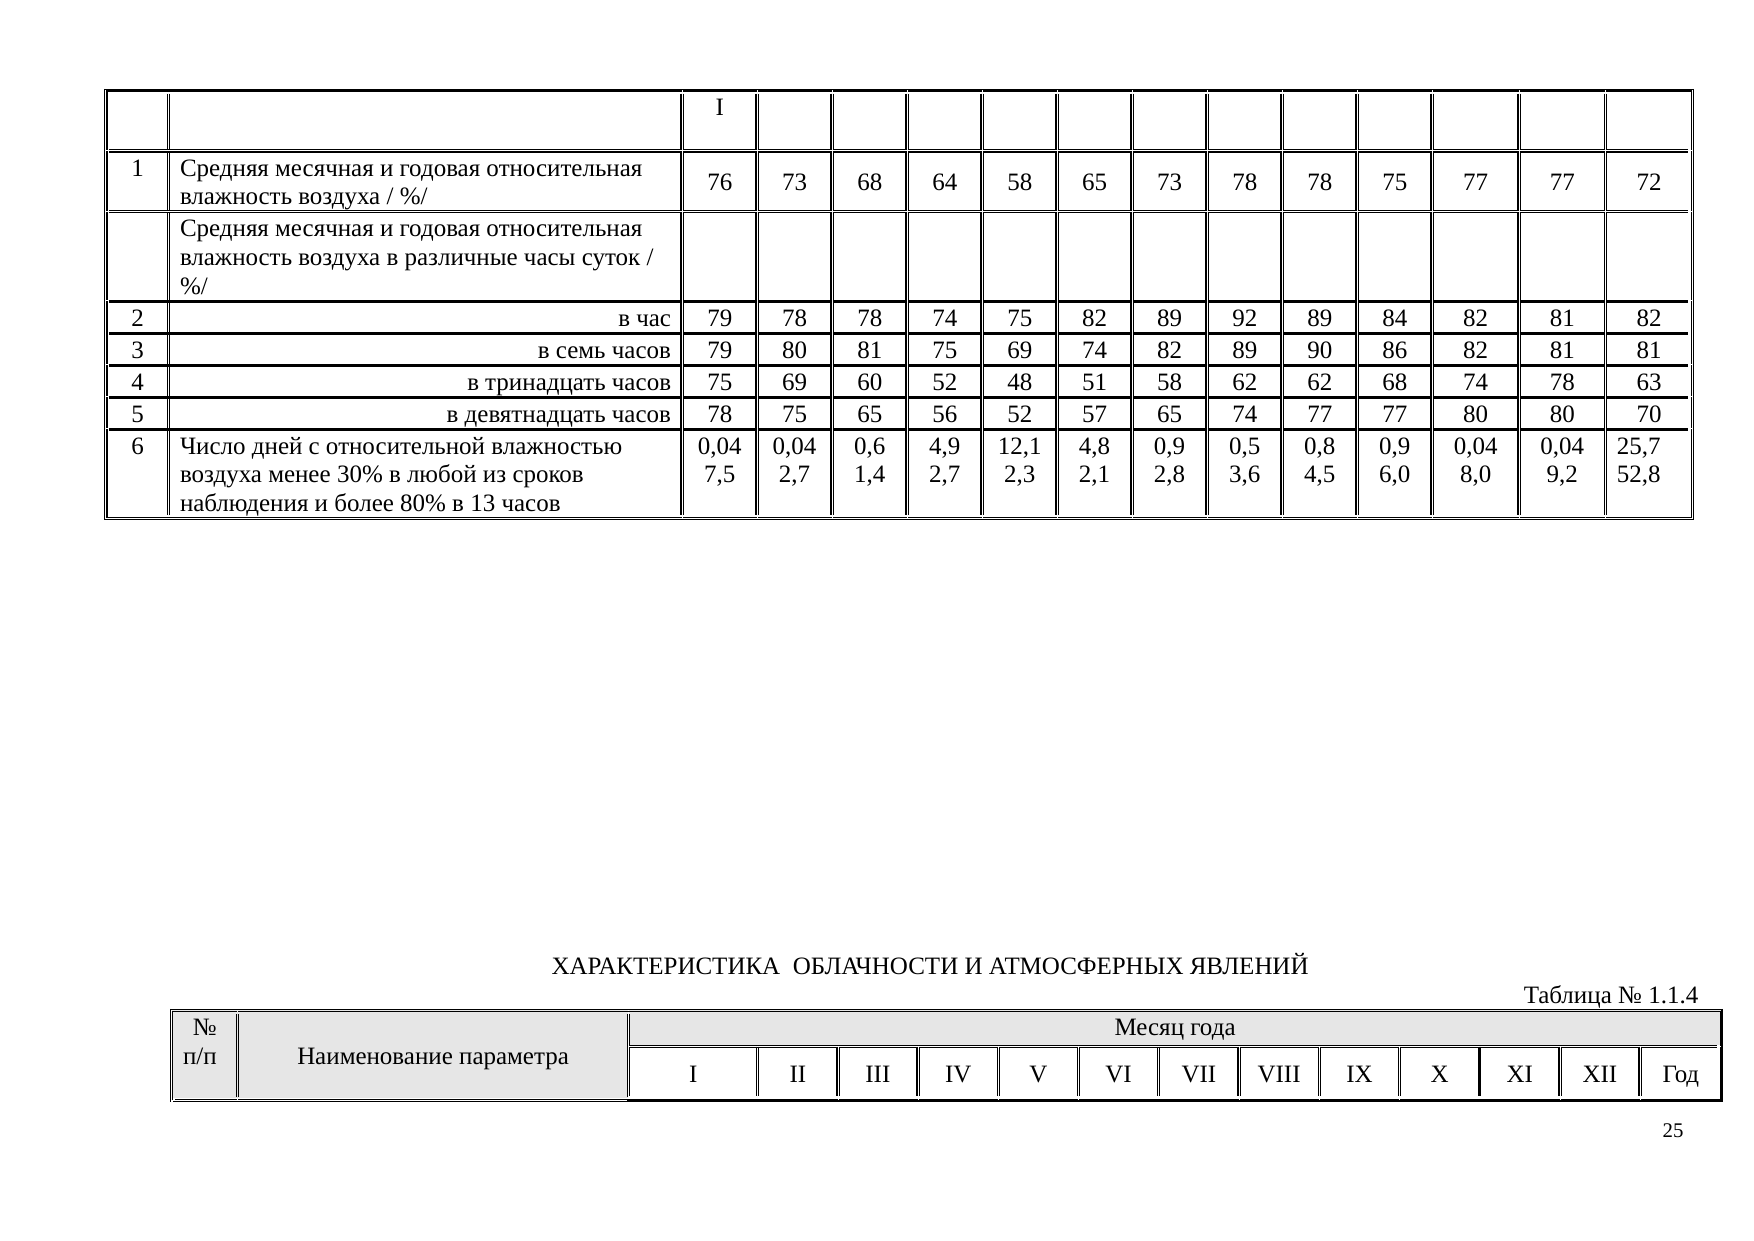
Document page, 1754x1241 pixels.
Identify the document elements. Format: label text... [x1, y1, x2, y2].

table_cell II [757, 91, 832, 149]
table_cell 81 [1607, 332, 1691, 363]
table_cell 77 [1521, 153, 1604, 210]
table_cell VI [1078, 1046, 1158, 1098]
table_cell 48 [984, 367, 1055, 396]
table_cell 62 [1209, 367, 1280, 396]
table_cell 63 [1607, 364, 1692, 396]
table_cell 69 [759, 367, 830, 396]
table_cell 65 [834, 399, 905, 427]
table_cell [1284, 213, 1355, 299]
table_cell 82 [1434, 335, 1517, 363]
table_cell 80 [1434, 399, 1517, 427]
table_cell [1359, 213, 1430, 299]
table_cell в семь часов [170, 335, 680, 363]
table_cell 81 [834, 335, 905, 363]
table_cell 68 [1359, 367, 1430, 396]
table_cell IV [918, 1048, 998, 1098]
table_cell 69 [984, 335, 1055, 363]
table_cell 4,8 2,1 [1057, 430, 1132, 517]
table_cell 82 [1434, 303, 1517, 332]
table_cell 78 [759, 303, 830, 332]
table_cell 4,9 2,7 [907, 430, 982, 517]
table_cell 62 [1284, 367, 1355, 396]
table_cell 0,8 4,5 [1282, 430, 1357, 517]
table_cell 89 [1209, 335, 1280, 363]
table_cell 75 [909, 335, 980, 363]
table_cell I [629, 1048, 757, 1098]
table_cell [909, 213, 980, 299]
table_cell 77 [1434, 153, 1517, 210]
table_cell в тринадцать часов [170, 367, 680, 396]
table_cell 72 [1605, 149, 1692, 210]
table_header № п/п [173, 1012, 237, 1098]
table_cell 75 [684, 367, 755, 396]
table_cell 74 [1209, 399, 1280, 427]
table_cell VI [1057, 91, 1132, 149]
table_cell 0,5 3,6 [1207, 430, 1282, 517]
table_cell 0,04 2,7 [757, 430, 832, 517]
table_cell Число дней с относительной влажностью воздуха менее 30% в любой из сроков наблюдения и более 80% в 13 часов [169, 431, 682, 517]
table_cell XII [1519, 91, 1605, 149]
table_cell 82 [1607, 300, 1692, 332]
table_cell 78 [1521, 367, 1604, 396]
table_cell 5 [106, 396, 167, 427]
table_cell 78 [834, 303, 905, 332]
table_cell 74 [909, 303, 980, 332]
table_cell в девятнадцать часов [170, 399, 680, 427]
table_cell 58 [984, 153, 1055, 210]
table_cell V [982, 91, 1057, 149]
table_cell 86 [1359, 335, 1430, 363]
table_cell Год [1640, 1045, 1720, 1098]
table_cell X [1357, 91, 1432, 149]
table_cell 51 [1059, 367, 1130, 396]
table_cell 75 [984, 303, 1055, 332]
table_cell [984, 213, 1055, 299]
table_cell 64 [909, 153, 980, 210]
table_cell 57 [1059, 399, 1130, 427]
table_cell III [832, 91, 907, 149]
table_cell 2 [106, 300, 167, 332]
table_cell 90 [1284, 335, 1355, 363]
table_cell 68 [834, 153, 905, 210]
table_cell 89 [1134, 303, 1205, 332]
table_cell X [1399, 1046, 1479, 1098]
table_cell 76 [684, 153, 755, 210]
table_cell VII [1159, 1048, 1239, 1098]
table_cell 78 [1209, 153, 1280, 210]
table_cell Средняя месячная и годовая относительная влажность воздуха в различные часы суток / %/ [170, 213, 680, 299]
table_cell VIII [1207, 91, 1282, 149]
table_cell 89 [1284, 303, 1355, 332]
table_cell 81 [1521, 303, 1604, 332]
table_cell 56 [909, 399, 980, 427]
table_cell 25,7 52,8 [1605, 428, 1692, 517]
table_cell 0,9 6,0 [1357, 430, 1432, 517]
table_cell 80 [1521, 399, 1604, 427]
table_cell II [758, 1048, 838, 1098]
table_cell 0,6 1,4 [832, 430, 907, 517]
table_cell 75 [1359, 153, 1430, 210]
table_cell XI [1480, 1048, 1560, 1098]
table_cell Средняя месячная и годовая относительная влажность воздуха / %/ [170, 153, 680, 210]
table_cell XI [1432, 91, 1519, 149]
table_cell 65 [1059, 153, 1130, 210]
table_cell XII [1560, 1048, 1640, 1098]
table_cell 82 [1134, 335, 1205, 363]
table_cell 4 [106, 364, 167, 396]
table_cell 77 [1284, 399, 1355, 427]
table_cell [1134, 213, 1205, 299]
table_cell 73 [759, 153, 830, 210]
table_cell 0,9 2,8 [1132, 430, 1207, 517]
table_cell IX [1319, 1046, 1399, 1098]
table_cell год [1605, 90, 1691, 149]
table_cell 65 [1134, 399, 1205, 427]
table_cell 6 [106, 428, 168, 517]
table_cell 92 [1209, 303, 1280, 332]
table_cell 82 [1059, 303, 1130, 332]
table_cell [1607, 210, 1691, 299]
table_cell 0,04 9,2 [1519, 430, 1605, 517]
text ХАРАКТЕРИСТИКА ОБЛАЧНОСТИ И АТМОСФЕРНЫХ ЯВЛЕНИЙ [177, 951, 1683, 980]
table_cell [108, 210, 167, 299]
table_cell [759, 213, 830, 299]
table_cell 52 [909, 367, 980, 396]
table_cell VII [1132, 91, 1207, 149]
table_cell 75 [759, 399, 830, 427]
table_cell [1209, 213, 1280, 299]
table_cell 81 [1521, 335, 1604, 363]
table_cell 77 [1359, 399, 1430, 427]
table_cell 52 [984, 399, 1055, 427]
table_cell I [682, 91, 757, 149]
table_cell в час [170, 303, 680, 332]
table_cell 79 [684, 303, 755, 332]
table_cell 74 [1434, 367, 1517, 396]
table_cell 60 [834, 367, 905, 396]
table_cell 80 [759, 335, 830, 363]
table_cell 58 [1134, 367, 1205, 396]
table_cell VIII [1239, 1048, 1319, 1098]
table_cell III [838, 1048, 918, 1098]
table_cell V [998, 1048, 1078, 1098]
table_cell IV [907, 91, 982, 149]
table_cell IX [1282, 91, 1357, 149]
table_cell [1521, 213, 1604, 299]
table_cell 73 [1134, 153, 1205, 210]
table_cell 78 [684, 399, 755, 427]
table_cell [1434, 213, 1517, 299]
table_cell 84 [1359, 303, 1430, 332]
table_cell 78 [1284, 153, 1355, 210]
table_cell 0,04 8,0 [1432, 430, 1519, 517]
table_cell 1 [106, 149, 168, 210]
table_header Месяц года [629, 1012, 1720, 1045]
table_cell [1059, 213, 1130, 299]
table_cell 74 [1059, 335, 1130, 363]
table_cell [684, 213, 755, 299]
table_cell 3 [108, 332, 167, 363]
table_cell [834, 213, 905, 299]
text Таблица № 1.1.4 [177, 980, 1698, 1009]
table_cell 79 [684, 335, 755, 363]
table_cell 0,04 7,5 [682, 430, 757, 517]
table_cell 70 [1607, 396, 1692, 427]
table_header Наименование параметра [237, 1010, 628, 1098]
table_cell 12,1 2,3 [982, 430, 1057, 517]
